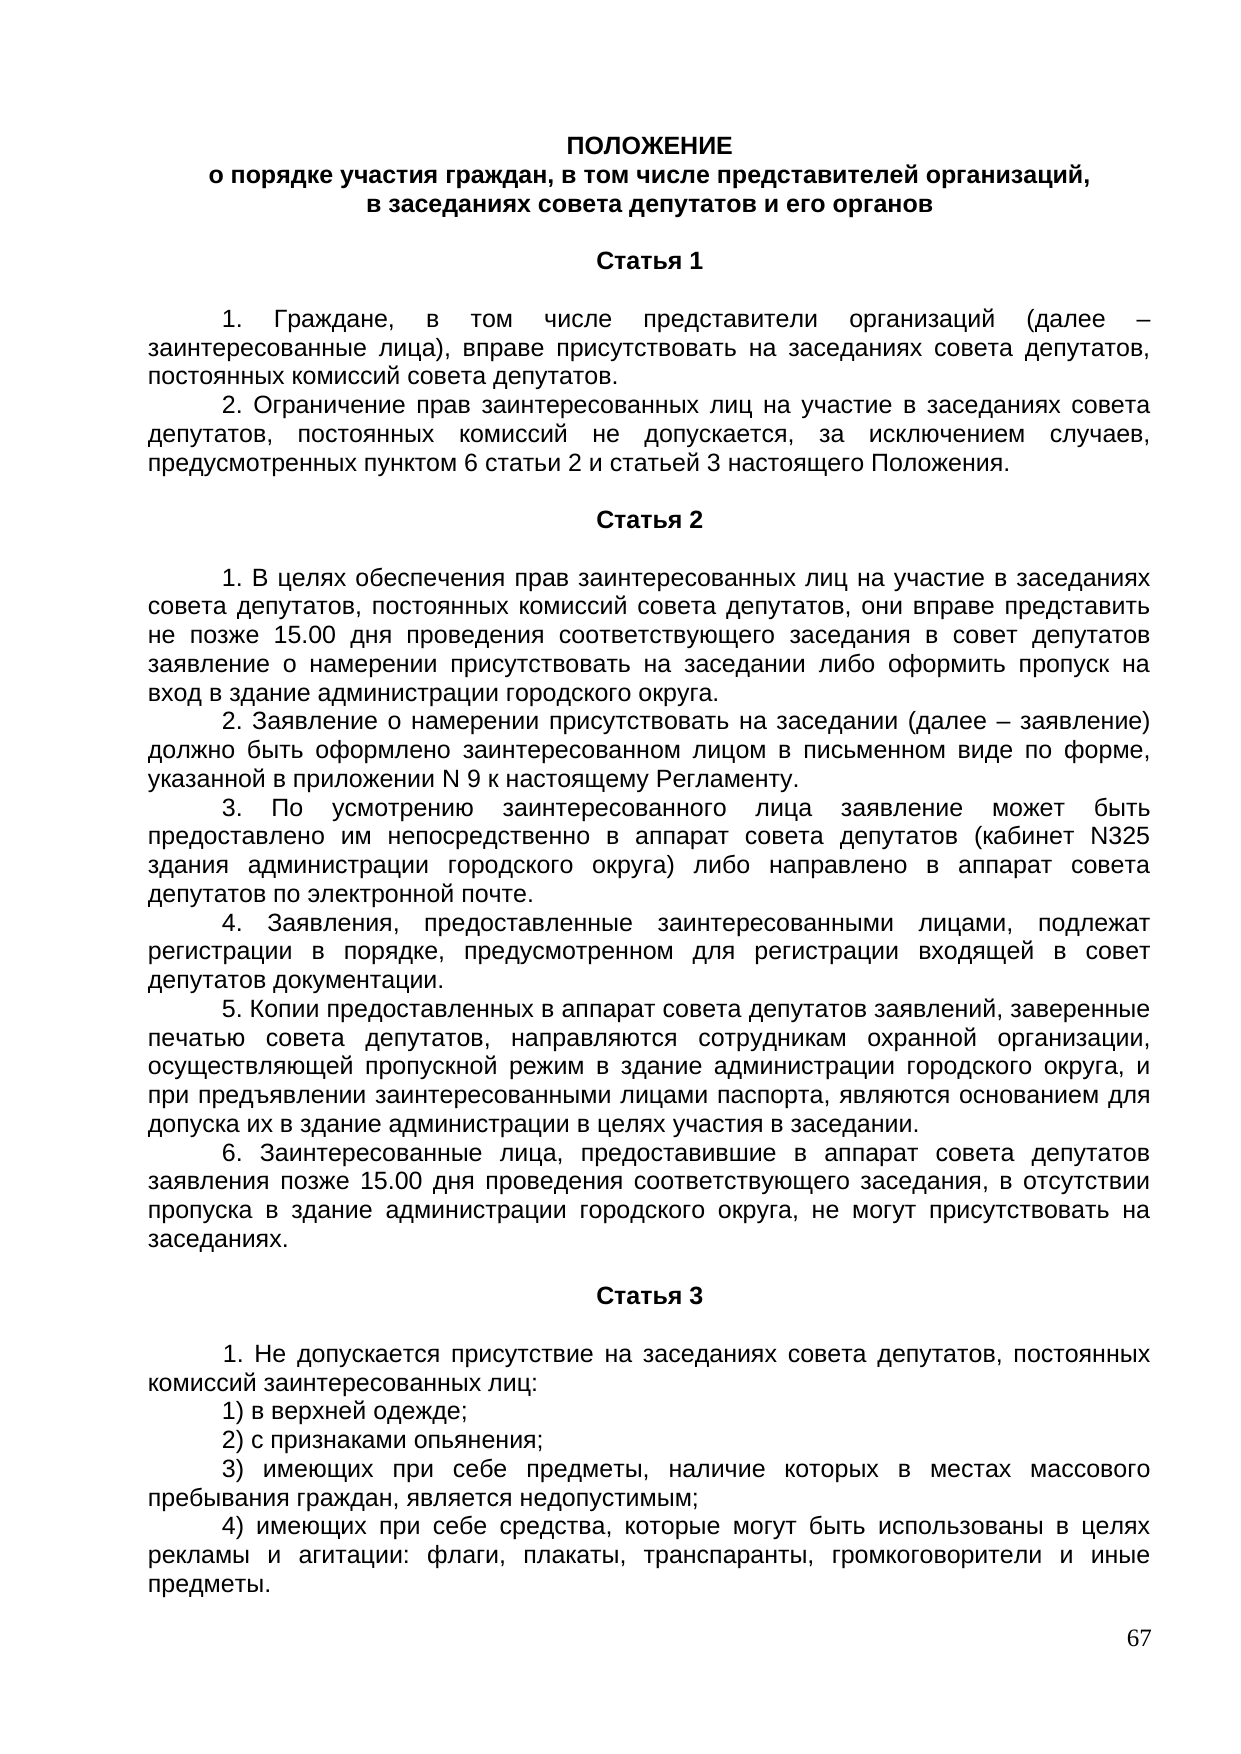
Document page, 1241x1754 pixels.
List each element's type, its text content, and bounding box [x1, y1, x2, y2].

text 4. Заявления, предоставленные заинтересованными лицами, подлежат регистрации в порядке, предусмотренном для регистрации входящей в совет депутатов документации. [148, 908, 1152, 994]
subtitle Статья 3 [148, 1281, 1152, 1310]
text 4) имеющих при себе средства, которые могут быть использованы в целях рекламы и агитации: флаги, плакаты, транспаранты, громкоговорители и иные предметы. [148, 1511, 1152, 1598]
subtitle Статья 1 [148, 246, 1152, 275]
text 2. Ограничение прав заинтересованных лиц на участие в заседаниях совета депутатов, постоянных комиссий не допускается, за исключением случаев, предусмотренных пунктом 6 статьи 2 и статьей 3 настоящего Положения. [148, 390, 1152, 476]
subtitle Статья 2 [148, 505, 1152, 534]
text 6. Заинтересованные лица, предоставившие в аппарат совета депутатов заявления позже 15.00 дня проведения соответствующего заседания, в отсутствии пропуска в здание администрации городского округа, не могут присутствовать на заседаниях. [148, 1138, 1152, 1253]
text 1. В целях обеспечения прав заинтересованных лиц на участие в заседаниях совета депутатов, постоянных комиссий совета депутатов, они вправе представить не позже 15.00 дня проведения соответствующего заседания в совет депутатов заявление о намерении присутствовать на заседании либо оформить пропуск на вход в здание администрации городского округа. [148, 563, 1152, 706]
subtitle о порядке участия граждан, в том числе представителей организаций, [148, 160, 1152, 189]
subtitle ПОЛОЖЕНИЕ [148, 131, 1152, 160]
text 3) имеющих при себе предметы, наличие которых в местах массового пребывания граждан, является недопустимым; [148, 1454, 1152, 1511]
text 1. Не допускается присутствие на заседаниях совета депутатов, постоянных комиссий заинтересованных лиц: [148, 1339, 1152, 1396]
text 1. Граждане, в том числе представители организаций (далее – заинтересованные лица), вправе присутствовать на заседаниях совета депутатов, постоянных комиссий совета депутатов. [148, 304, 1152, 390]
text 3. По усмотрению заинтересованного лица заявление может быть предоставлено им непосредственно в аппарат совета депутатов (кабинет N325 здания администрации городского округа) либо направлено в аппарат совета депутатов по электронной почте. [148, 793, 1152, 908]
text 1) в верхней одежде; [148, 1396, 1152, 1425]
text 2) с признаками опьянения; [148, 1425, 1152, 1454]
text 5. Копии предоставленных в аппарат совета депутатов заявлений, заверенные печатью совета депутатов, направляются сотрудникам охранной организации, осуществляющей пропускной режим в здание администрации городского округа, и при предъявлении заинтересованными лицами паспорта, являются основанием для допуска их в здание администрации в целях участия в заседании. [148, 994, 1152, 1138]
subtitle в заседаниях совета депутатов и его органов [148, 189, 1152, 218]
text 2. Заявление о намерении присутствовать на заседании (далее – заявление) должно быть оформлено заинтересованном лицом в письменном виде по форме, указанной в приложении N 9 к настоящему Регламенту. [148, 706, 1152, 793]
